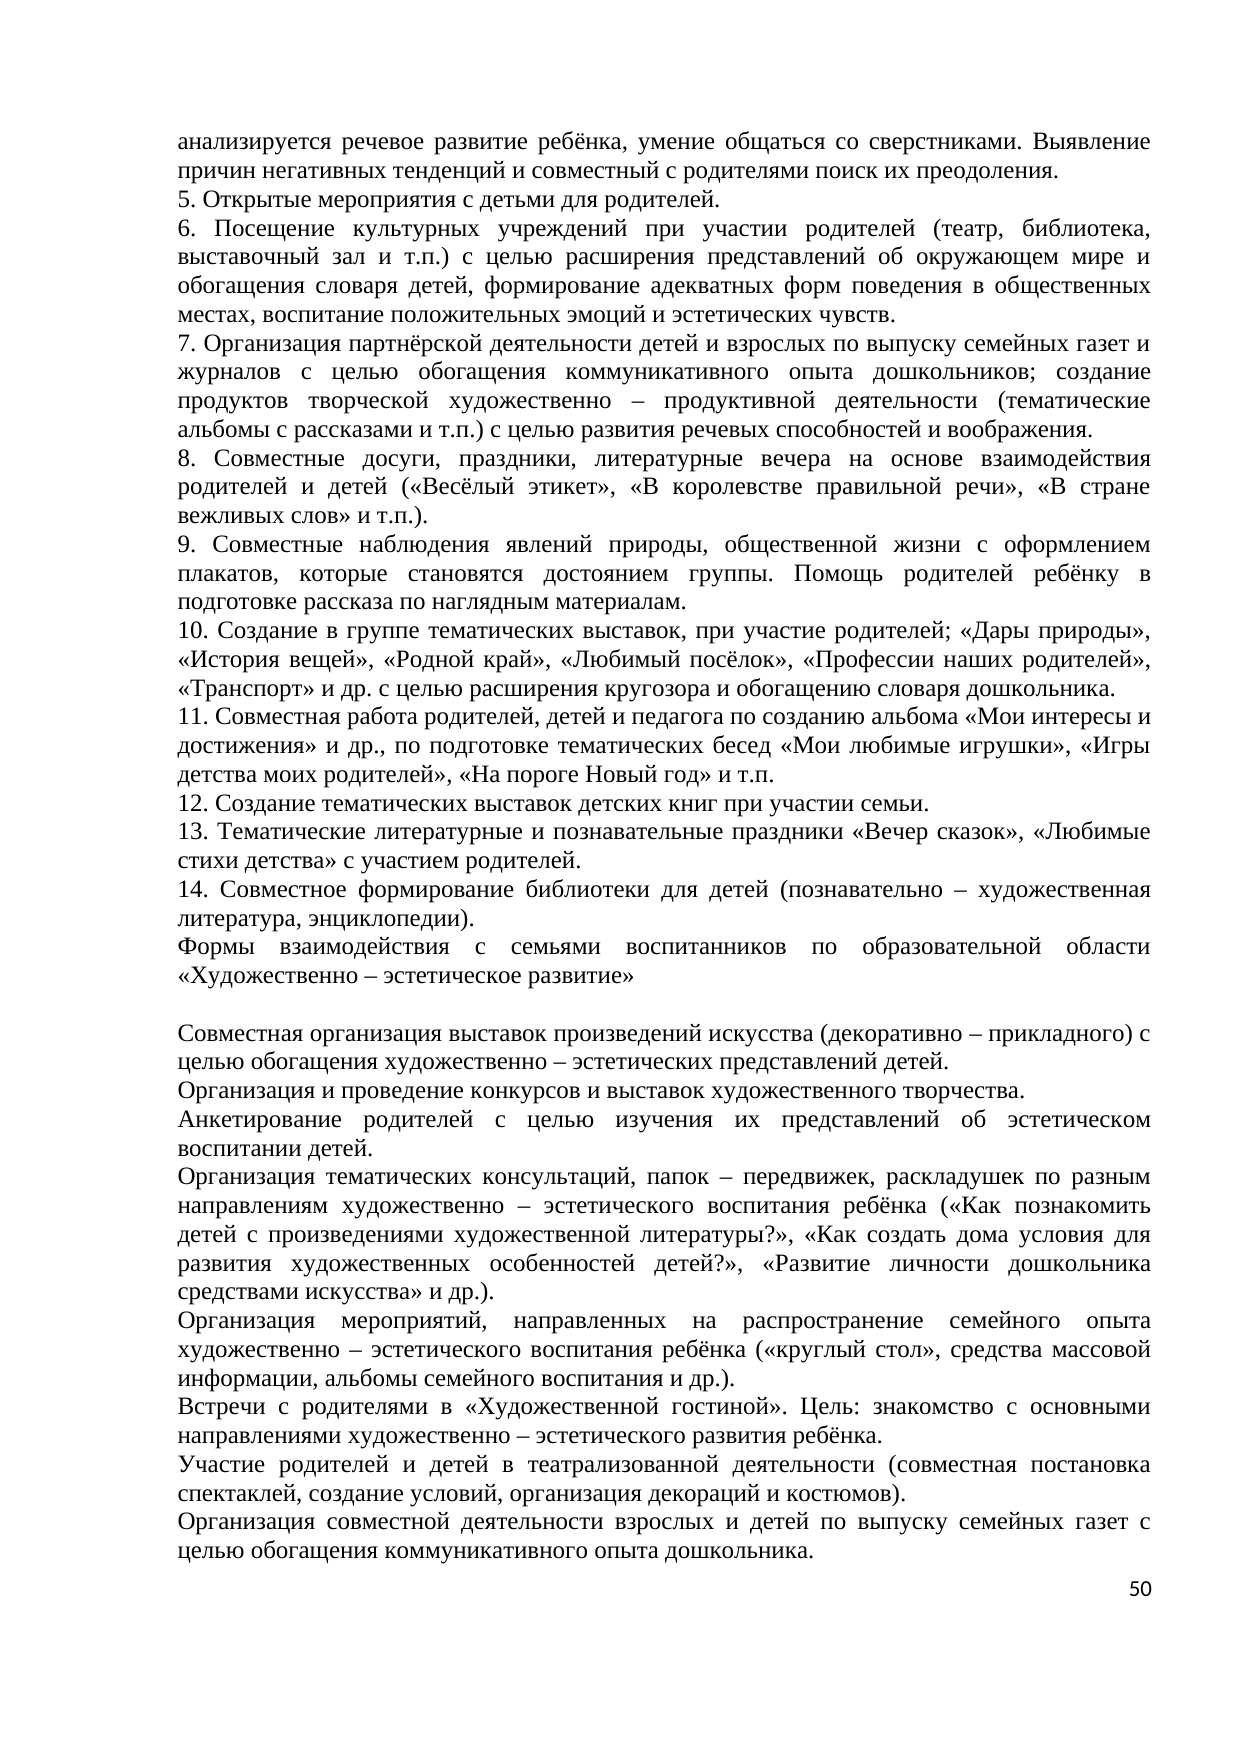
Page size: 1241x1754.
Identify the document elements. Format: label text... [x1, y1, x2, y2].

text Формы взаимодействия с семьями воспитанников по образовательной области «Художественно – эстетическое развитие» [177, 931, 1152, 989]
text 5. Открытые мероприятия с детьми для родителей. [177, 184, 1152, 213]
text Организация и проведение конкурсов и выставок художественного творчества. [177, 1075, 1152, 1104]
text Совместная организация выставок произведений искусства (декоративно – прикладного) с целью обогащения художественно – эстетических представлений детей. [177, 1018, 1152, 1075]
text Встречи с родителями в «Художественной гостиной». Цель: знакомство с основными направлениями художественно – эстетического развития ребёнка. [177, 1391, 1152, 1449]
text 10. Создание в группе тематических выставок, при участие родителей; «Дары природы», «История вещей», «Родной край», «Любимый посёлок», «Профессии наших родителей», «Транспорт» и др. с целью расширения кругозора и обогащению словаря дошкольника. [177, 615, 1152, 701]
text 14. Совместное формирование библиотеки для детей (познавательно – художественная литература, энциклопедии). [177, 874, 1152, 931]
text 11. Совместная работа родителей, детей и педагога по созданию альбома «Мои интересы и достижения» и др., по подготовке тематических бесед «Мои любимые игрушки», «Игры детства моих родителей», «На пороге Новый год» и т.п. [177, 701, 1152, 788]
text Участие родителей и детей в театрализованной деятельности (совместная постановка спектаклей, создание условий, организация декораций и костюмов). [177, 1449, 1152, 1506]
text 9. Совместные наблюдения явлений природы, общественной жизни с оформлением плакатов, которые становятся достоянием группы. Помощь родителей ребёнку в подготовке рассказа по наглядным материалам. [177, 529, 1152, 615]
text 12. Создание тематических выставок детских книг при участии семьи. [177, 788, 1152, 816]
text 6. Посещение культурных учреждений при участии родителей (театр, библиотека, выставочный зал и т.п.) с целью расширения представлений об окружающем мире и обогащения словаря детей, формирование адекватных форм поведения в общественных местах, воспитание положительных эмоций и эстетических чувств. [177, 213, 1152, 328]
text 8. Совместные досуги, праздники, литературные вечера на основе взаимодействия родителей и детей («Весёлый этикет», «В королевстве правильной речи», «В стране вежливых слов» и т.п.). [177, 443, 1152, 529]
text 13. Тематические литературные и познавательные праздники «Вечер сказок», «Любимые стихи детства» с участием родителей. [177, 816, 1152, 874]
text Организация тематических консультаций, папок – передвижек, раскладушек по разным направлениям художественно – эстетического воспитания ребёнка («Как познакомить детей с произведениями художественной литературы?», «Как создать дома условия для развития художественных особенностей детей?», «Развитие личности дошкольника средствами искусства» и др.). [177, 1161, 1152, 1305]
text 7. Организация партнёрской деятельности детей и взрослых по выпуску семейных газет и журналов с целью обогащения коммуникативного опыта дошкольников; создание продуктов творческой художественно – продуктивной деятельности (тематические альбомы с рассказами и т.п.) с целью развития речевых способностей и воображения. [177, 328, 1152, 443]
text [177, 126, 1152, 184]
text Анкетирование родителей с целью изучения их представлений об эстетическом воспитании детей. [177, 1104, 1152, 1161]
text Организация совместной деятельности взрослых и детей по выпуску семейных газет с целью обогащения коммуникативного опыта дошкольника. [177, 1506, 1152, 1564]
text Организация мероприятий, направленных на распространение семейного опыта художественно – эстетического воспитания ребёнка («круглый стол», средства массовой информации, альбомы семейного воспитания и др.). [177, 1305, 1152, 1391]
